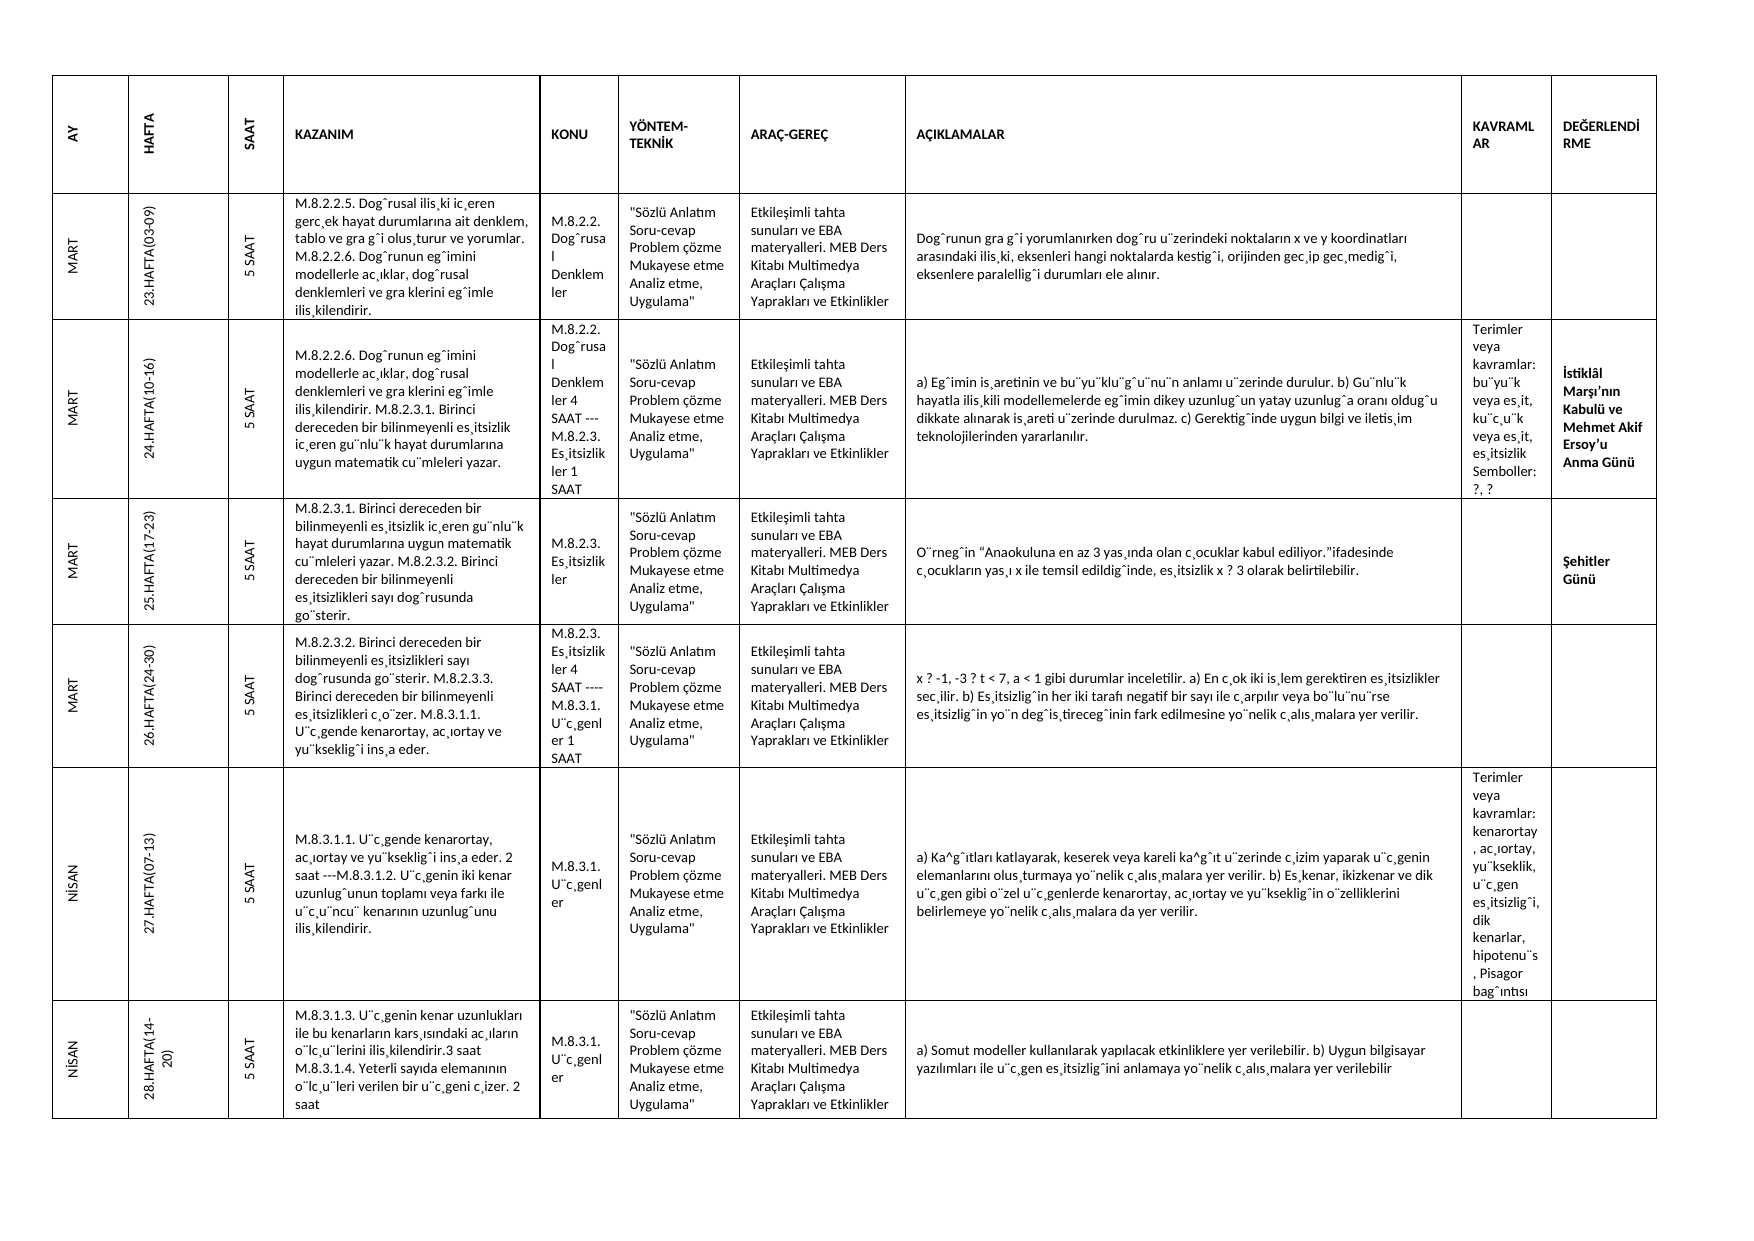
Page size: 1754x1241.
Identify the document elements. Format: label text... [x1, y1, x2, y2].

table_cell [1462, 625, 1551, 767]
table_cell x ? -1, -3 ? t < 7, a < 1 gibi durumlar inceletilir. a) En c¸ok iki is¸lem gerektiren es¸itsizlikler sec¸ilir. b) Es¸itsizligˆin her iki tarafı negatif bir sayı ile c¸arpılır veya bo¨lu¨nu¨rse es¸itsizligˆin yo¨n degˆis¸tirecegˆinin fark edilmesine yo¨nelik c¸alıs¸malara yer verilir. [906, 625, 1461, 767]
table_cell a) Egˆimin is¸aretinin ve bu¨yu¨klu¨gˆu¨nu¨n anlamı u¨zerinde durulur. b) Gu¨nlu¨k hayatla ilis¸kili modellemelerde egˆimin dikey uzunlugˆun yatay uzunlugˆa oranı oldugˆu dikkate alınarak is¸areti u¨zerinde durulmaz. c) Gerektigˆinde uygun bilgi ve iletis¸im teknolojilerinden yararlanılır. [906, 320, 1461, 498]
table_header SAAT [229, 76, 283, 193]
table_cell [1552, 194, 1656, 319]
table_cell [1462, 194, 1551, 319]
table_header KONU [541, 76, 618, 193]
table_cell "Sözlü Anlatım Soru-cevap Problem çözme Mukayese etme Analiz etme, Uygulama" [619, 320, 739, 498]
table_cell Etkileşimli tahta sunuları ve EBA materyalleri. MEB Ders Kitabı Multimedya Araçları Çalışma Yaprakları ve Etkinlikler [740, 625, 905, 767]
table_cell 5 SAAT [229, 320, 283, 498]
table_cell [619, 194, 739, 319]
table_cell Dogˆrunun gra gˆi yorumlanırken dogˆru u¨zerindeki noktaların x ve y koordinatları arasındaki ilis¸ki, eksenleri hangi noktalarda kestigˆi, orijinden gec¸ip gec¸medigˆi, eksenlere paralelligˆi durumları ele alınır. [906, 194, 1461, 319]
table_cell 23.HAFTA(03-09) [129, 194, 228, 319]
table_cell 5 SAAT [229, 499, 283, 624]
table_cell 5 SAAT [229, 625, 283, 767]
table_cell a) Somut modeller kullanılarak yapılacak etkinliklere yer verilebilir. b) Uygun bilgisayar yazılımları ile u¨c¸gen es¸itsizligˆini anlamaya yo¨nelik c¸alıs¸malara yer verilebilir [906, 1001, 1461, 1118]
table_cell M.8.2.2. Dogˆrusal Denklemler 4 SAAT --- M.8.2.3. Es¸itsizlikler 1 SAAT [541, 320, 618, 498]
table_cell Etkileşimli tahta sunuları ve EBA materyalleri. MEB Ders Kitabı Multimedya Araçları Çalışma Yaprakları ve Etkinlikler [740, 768, 905, 1000]
table_header ARAÇ-GEREÇ [740, 76, 905, 193]
table_cell M.8.2.3. Es¸itsizlikler [541, 499, 618, 624]
table_header KAVRAMLAR [1462, 76, 1551, 193]
table_cell M.8.3.1. U¨c¸genler [541, 768, 618, 1000]
table_cell 26.HAFTA(24-30) [129, 625, 228, 767]
table_cell M.8.2.3.1. Birinci dereceden bir bilinmeyenli es¸itsizlik ic¸eren gu¨nlu¨k hayat durumlarına uygun matematik cu¨mleleri yazar. M.8.2.3.2. Birinci dereceden bir bilinmeyenli es¸itsizlikleri sayı dogˆrusunda go¨sterir. [284, 499, 539, 624]
table_cell a) Ka^gˆıtları katlayarak, keserek veya kareli ka^gˆıt u¨zerinde c¸izim yaparak u¨c¸genin elemanlarını olus¸turmaya yo¨nelik c¸alıs¸malara yer verilir. b) Es¸kenar, ikizkenar ve dik u¨c¸gen gibi o¨zel u¨c¸genlerde kenarortay, ac¸ıortay ve yu¨ksekligˆin o¨zelliklerini belirlemeye yo¨nelik c¸alıs¸malara da yer verilir. [906, 768, 1461, 1000]
table_cell [1552, 768, 1656, 1000]
table_header YÖNTEM-TEKNİK [619, 76, 739, 193]
table_cell Terimler veya kavramlar: kenarortay, ac¸ıortay, yu¨kseklik, u¨c¸gen es¸itsizligˆi, dik kenarlar, hipotenu¨s, Pisagor bagˆıntısı [1462, 768, 1551, 1000]
table_cell Etkileşimli tahta sunuları ve EBA materyalleri. MEB Ders Kitabı Multimedya Araçları Çalışma Yaprakları ve Etkinlikler [740, 499, 905, 624]
table_cell İstiklâl Marşı’nın Kabulü ve Mehmet Akif Ersoy’u Anma Günü [1552, 320, 1656, 498]
table_cell "Sözlü Anlatım Soru-cevap Problem çözme Mukayese etme Analiz etme, Uygulama" [619, 768, 739, 1000]
table_cell MART [53, 320, 128, 498]
table_cell 24.HAFTA(10-16) [129, 320, 228, 498]
table_cell 27.HAFTA(07-13) [129, 768, 228, 1000]
table_cell M.8.2.3. Es¸itsizlikler 4 SAAT ---- M.8.3.1. U¨c¸genler 1 SAAT [541, 625, 618, 767]
table_cell 5 SAAT [229, 1001, 283, 1118]
table_cell M.8.2.2.6. Dogˆrunun egˆimini modellerle ac¸ıklar, dogˆrusal denklemleri ve gra klerini egˆimle ilis¸kilendirir. M.8.2.3.1. Birinci dereceden bir bilinmeyenli es¸itsizlik ic¸eren gu¨nlu¨k hayat durumlarına uygun matematik cu¨mleleri yazar. [284, 320, 539, 498]
table_cell M.8.3.1.3. U¨c¸genin kenar uzunlukları ile bu kenarların kars¸ısındaki ac¸ıların o¨lc¸u¨lerini ilis¸kilendirir.3 saat M.8.3.1.4. Yeterli sayıda elemanının o¨lc¸u¨leri verilen bir u¨c¸geni c¸izer. 2 saat [284, 1001, 539, 1118]
table_cell Etkileşimli tahta sunuları ve EBA materyalleri. MEB Ders Kitabı Multimedya Araçları Çalışma Yaprakları ve Etkinlikler [740, 320, 905, 498]
table_header DEĞERLENDİRME [1552, 76, 1656, 193]
table_cell O¨rnegˆin “Anaokuluna en az 3 yas¸ında olan c¸ocuklar kabul ediliyor.”ifadesinde c¸ocukların yas¸ı x ile temsil edildigˆinde, es¸itsizlik x ? 3 olarak belirtilebilir. [906, 499, 1461, 624]
table_cell 5 SAAT [229, 194, 283, 319]
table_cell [619, 1001, 739, 1118]
table_cell MART [53, 499, 128, 624]
table_header KAZANIM [284, 76, 539, 193]
table_cell "Sözlü Anlatım Soru-cevap Problem çözme Mukayese etme Analiz etme, Uygulama" [619, 625, 739, 767]
table_cell M.8.2.2.5. Dogˆrusal ilis¸ki ic¸eren gerc¸ek hayat durumlarına ait denklem, tablo ve gra gˆi olus¸turur ve yorumlar. M.8.2.2.6. Dogˆrunun egˆimini modellerle ac¸ıklar, dogˆrusal denklemleri ve gra klerini egˆimle ilis¸kilendirir. [284, 194, 539, 319]
table_header AÇIKLAMALAR [906, 76, 1461, 193]
table_cell MART [53, 194, 128, 319]
table_cell 28.HAFTA(14-20) [129, 1001, 228, 1118]
table_cell 25.HAFTA(17-23) [129, 499, 228, 624]
table_cell M.8.2.2. Dogˆrusal Denklemler [541, 194, 618, 319]
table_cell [740, 1001, 905, 1118]
table_cell 5 SAAT [229, 768, 283, 1000]
table_header AY [53, 76, 128, 193]
table_cell NİSAN [53, 1001, 128, 1118]
table_cell Terimler veya kavramlar: bu¨yu¨k veya es¸it, ku¨c¸u¨k veya es¸it, es¸itsizlik Semboller: ?, ? [1462, 320, 1551, 498]
table_cell [1462, 1001, 1551, 1118]
table_cell "Sözlü Anlatım Soru-cevap Problem çözme Mukayese etme Analiz etme, Uygulama" [619, 499, 739, 624]
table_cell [740, 194, 905, 319]
table_cell NİSAN [53, 768, 128, 1000]
table_cell M.8.3.1. U¨c¸genler [541, 1001, 618, 1118]
table_cell [1552, 625, 1656, 767]
table_cell [1552, 1001, 1656, 1118]
table_cell [1462, 499, 1551, 624]
table_cell Şehitler Günü [1552, 499, 1656, 624]
table_cell M.8.3.1.1. U¨c¸gende kenarortay, ac¸ıortay ve yu¨ksekligˆi ins¸a eder. 2 saat ---M.8.3.1.2. U¨c¸genin iki kenar uzunlugˆunun toplamı veya farkı ile u¨c¸u¨ncu¨ kenarının uzunlugˆunu ilis¸kilendirir. [284, 768, 539, 1000]
table_header HAFTA [129, 76, 228, 193]
table_cell M.8.2.3.2. Birinci dereceden bir bilinmeyenli es¸itsizlikleri sayı dogˆrusunda go¨sterir. M.8.2.3.3. Birinci dereceden bir bilinmeyenli es¸itsizlikleri c¸o¨zer. M.8.3.1.1. U¨c¸gende kenarortay, ac¸ıortay ve yu¨ksekligˆi ins¸a eder. [284, 625, 539, 767]
table_cell MART [53, 625, 128, 767]
